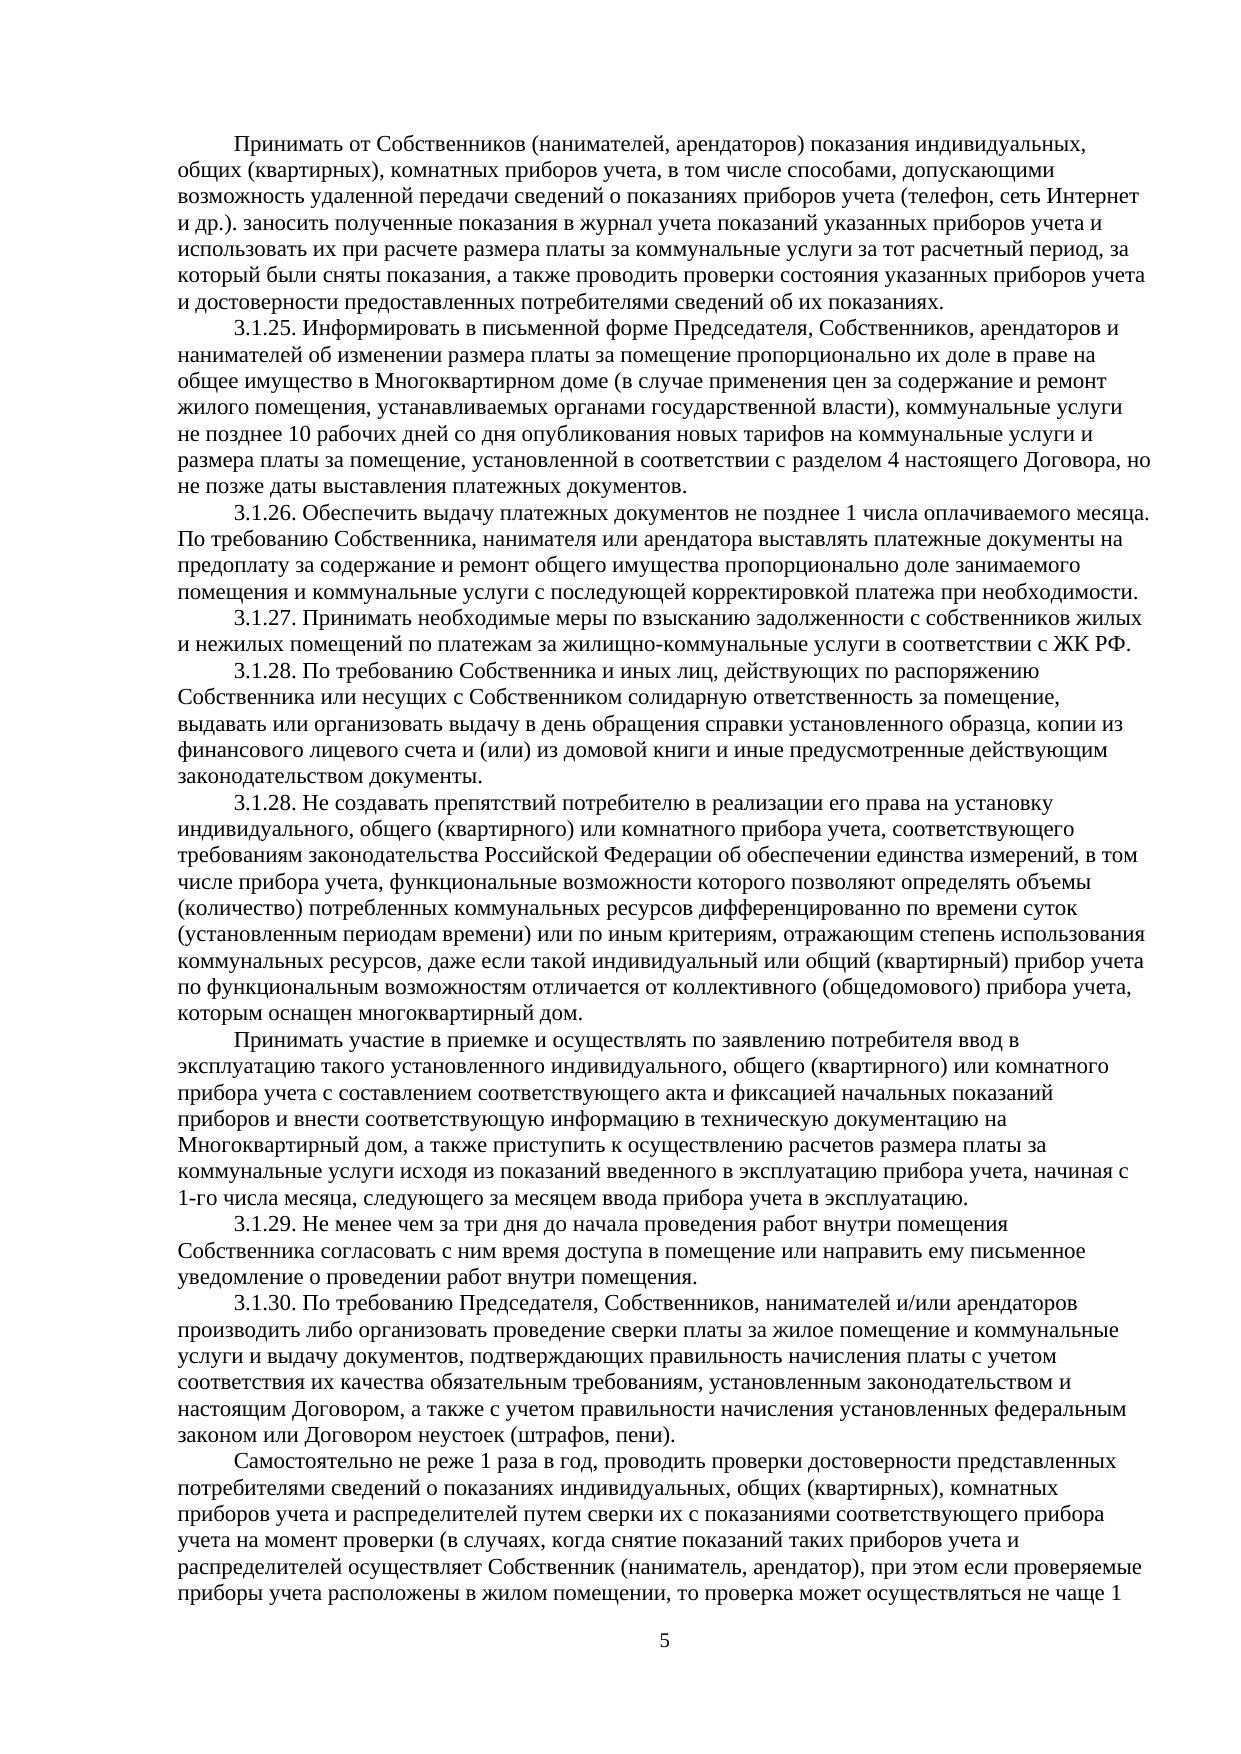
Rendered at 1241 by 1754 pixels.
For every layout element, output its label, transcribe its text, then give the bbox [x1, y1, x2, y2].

text 3.1.28. По требованию Собственника и иных лиц, действующих по распоряжению Собственника или несущих с Собственником солидарную ответственность за помещение, выдавать или организовать выдачу в день обращения справки установленного образца, копии из финансового лицевого счета и (или) из домовой книги и иные предусмотренные действующим законодательством документы. [177, 657, 1152, 789]
text Принимать участие в приемке и осуществлять по заявлению потребителя ввод в эксплуатацию такого установленного индивидуального, общего (квартирного) или комнатного прибора учета с составлением соответствующего акта и фиксацией начальных показаний приборов и внести соответствующую информацию в техническую документацию на Многоквартирный дом, а также приступить к осуществлению расчетов размера платы за коммунальные услуги исходя из показаний введенного в эксплуатацию прибора учета, начиная с 1-го числа месяца, следующего за месяцем ввода прибора учета в эксплуатацию. [177, 1026, 1152, 1210]
text 3.1.28. Не создавать препятствий потребителю в реализации его права на установку индивидуального, общего (квартирного) или комнатного прибора учета, соответствующего требованиям законодательства Российской Федерации об обеспечении единства измерений, в том числе прибора учета, функциональные возможности которого позволяют определять объемы (количество) потребленных коммунальных ресурсов дифференцированно по времени суток (установленным периодам времени) или по иным критериям, отражающим степень использования коммунальных ресурсов, даже если такой индивидуальный или общий (квартирный) прибор учета по функциональным возможностям отличается от коллективного (общедомового) прибора учета, которым оснащен многоквартирный дом. [177, 789, 1152, 1026]
text 3.1.25. Информировать в письменной форме Председателя, Собственников, арендаторов и нанимателей об изменении размера платы за помещение пропорционально их доле в праве на общее имущество в Многоквартирном доме (в случае применения цен за содержание и ремонт жилого помещения, устанавливаемых органами государственной власти), коммунальные услуги не позднее 10 рабочих дней со дня опубликования новых тарифов на коммунальные услуги и размера платы за помещение, установленной в соответствии с разделом 4 настоящего Договора, но не позже даты выставления платежных документов. [177, 314, 1152, 499]
text 3.1.29. Не менее чем за три дня до начала проведения работ внутри помещения Собственника согласовать с ним время доступа в помещение или направить ему письменное уведомление о проведении работ внутри помещения. [177, 1210, 1152, 1289]
text 3.1.30. По требованию Председателя, Собственников, нанимателей и/или арендаторов производить либо организовать проведение сверки платы за жилое помещение и коммунальные услуги и выдачу документов, подтверждающих правильность начисления платы с учетом соответствия их качества обязательным требованиям, установленным законодательством и настоящим Договором, а также с учетом правильности начисления установленных федеральным законом или Договором неустоек (штрафов, пени). [177, 1289, 1152, 1447]
text 3.1.27. Принимать необходимые меры по взысканию задолженности с собственников жилых и нежилых помещений по платежам за жилищно-коммунальные услуги в соответствии с ЖК РФ. [177, 604, 1152, 657]
text 3.1.26. Обеспечить выдачу платежных документов не позднее 1 числа оплачиваемого месяца. По требованию Собственника, нанимателя или арендатора выставлять платежные документы на предоплату за содержание и ремонт общего имущества пропорционально доле занимаемого помещения и коммунальные услуги с последующей корректировкой платежа при необходимости. [177, 499, 1152, 604]
text Принимать от Собственников (нанимателей, арендаторов) показания индивидуальных, общих (квартирных), комнатных приборов учета, в том числе способами, допускающими возможность удаленной передачи сведений о показаниях приборов учета (телефон, сеть Интернет и др.). заносить полученные показания в журнал учета показаний указанных приборов учета и использовать их при расчете размера платы за коммунальные услуги за тот расчетный период, за который были сняты показания, а также проводить проверки состояния указанных приборов учета и достоверности предоставленных потребителями сведений об их показаниях. [177, 130, 1152, 314]
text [177, 1447, 1152, 1606]
